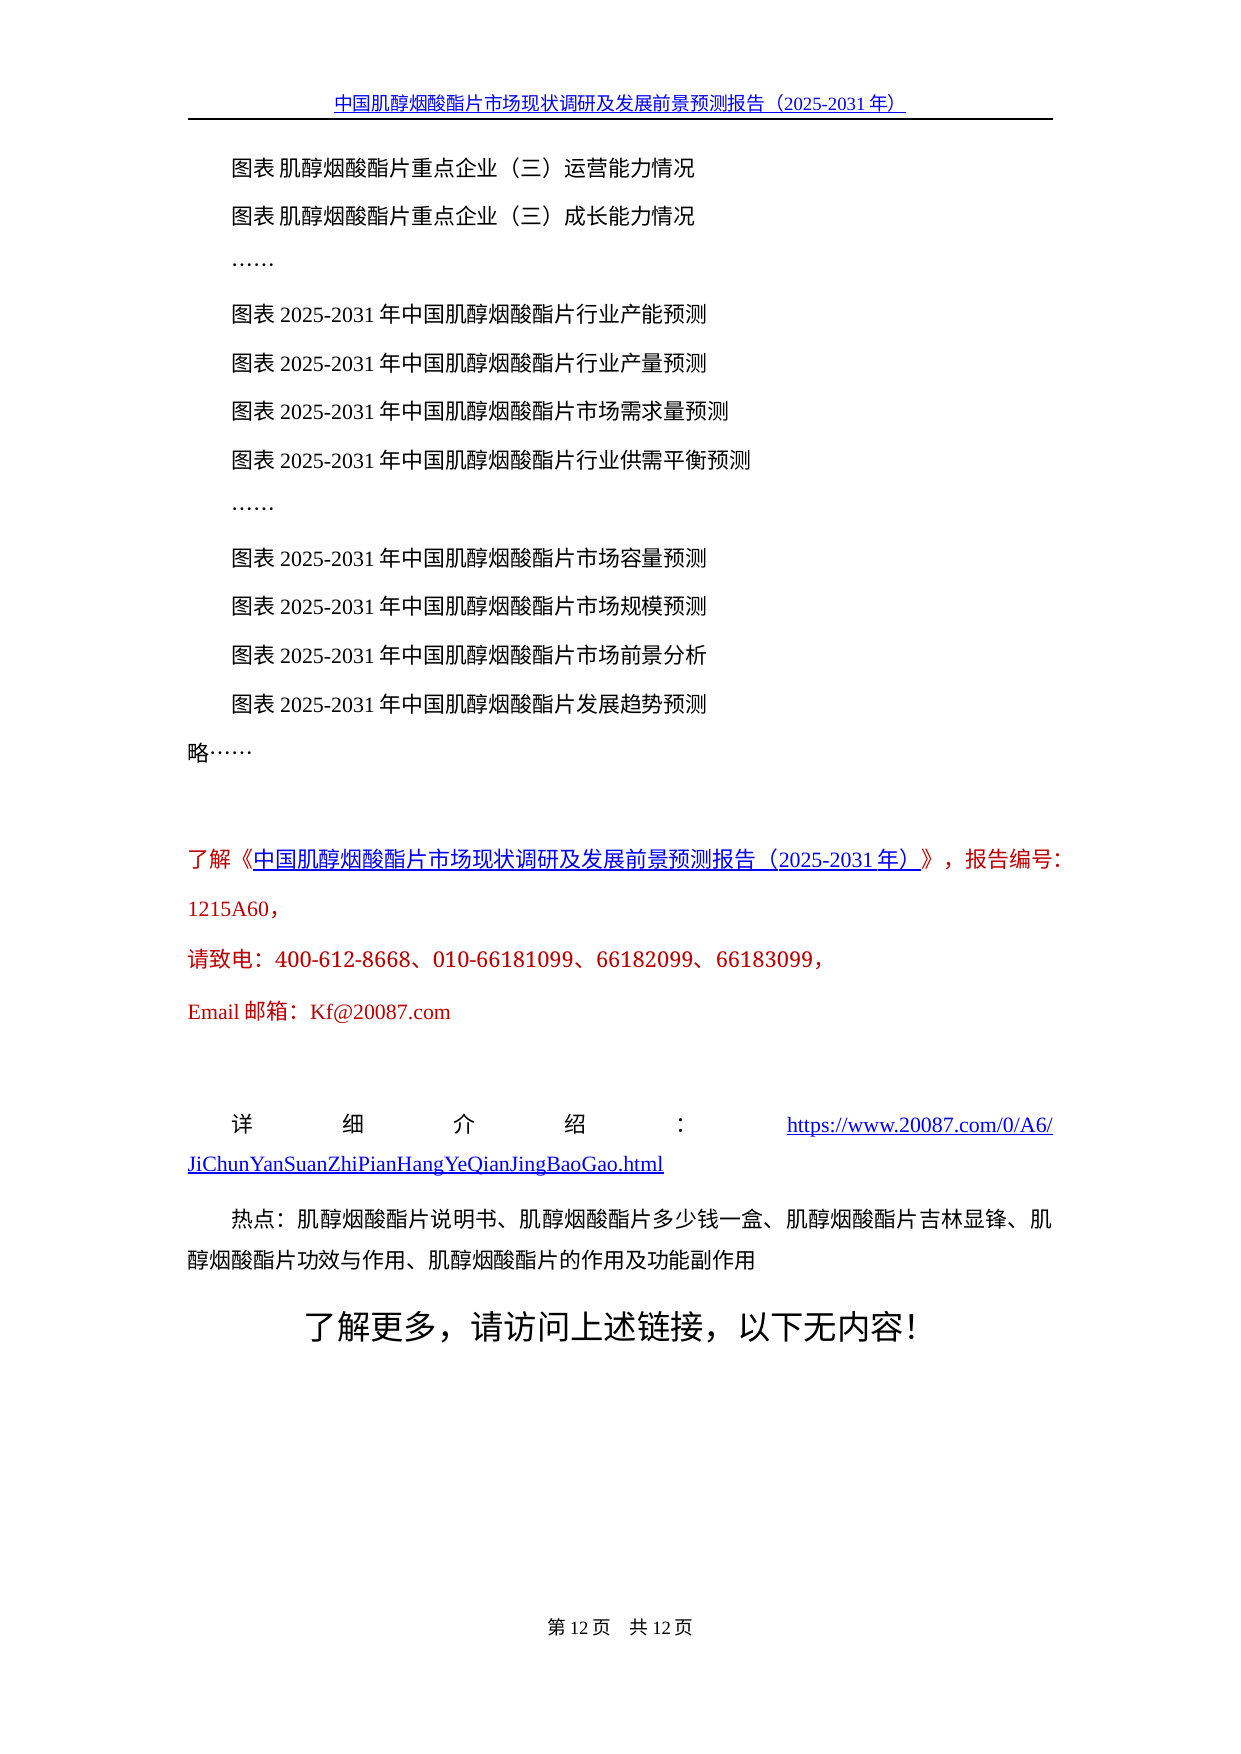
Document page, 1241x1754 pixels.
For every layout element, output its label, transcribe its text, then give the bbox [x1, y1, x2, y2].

title 了解更多，请访问上述链接，以下无内容！ [187, 1293, 1053, 1358]
text 热点：肌醇烟酸酯片说明书、肌醇烟酸酯片多少钱一盒、肌醇烟酸酯片吉林显锋、肌醇烟酸酯片功效与作用、肌醇烟酸酯片的作用及功能副作用 [187, 1202, 1053, 1275]
text Email邮箱：Kf@20087.com [187, 993, 1053, 1026]
text 了解《中国肌醇烟酸酯片市场现状调研及发展前景预测报告（2025-2031年）》，报告编号：1215A60， [187, 842, 1053, 923]
text 请致电：400-612-8668、010-66181099、66182099、66183099， [187, 942, 1053, 974]
text 详细介绍：https://www.20087.com/0/A6/JiChunYanSuanZhiPianHangYeQianJingBaoGao.html [187, 1106, 1053, 1179]
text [187, 150, 1053, 768]
